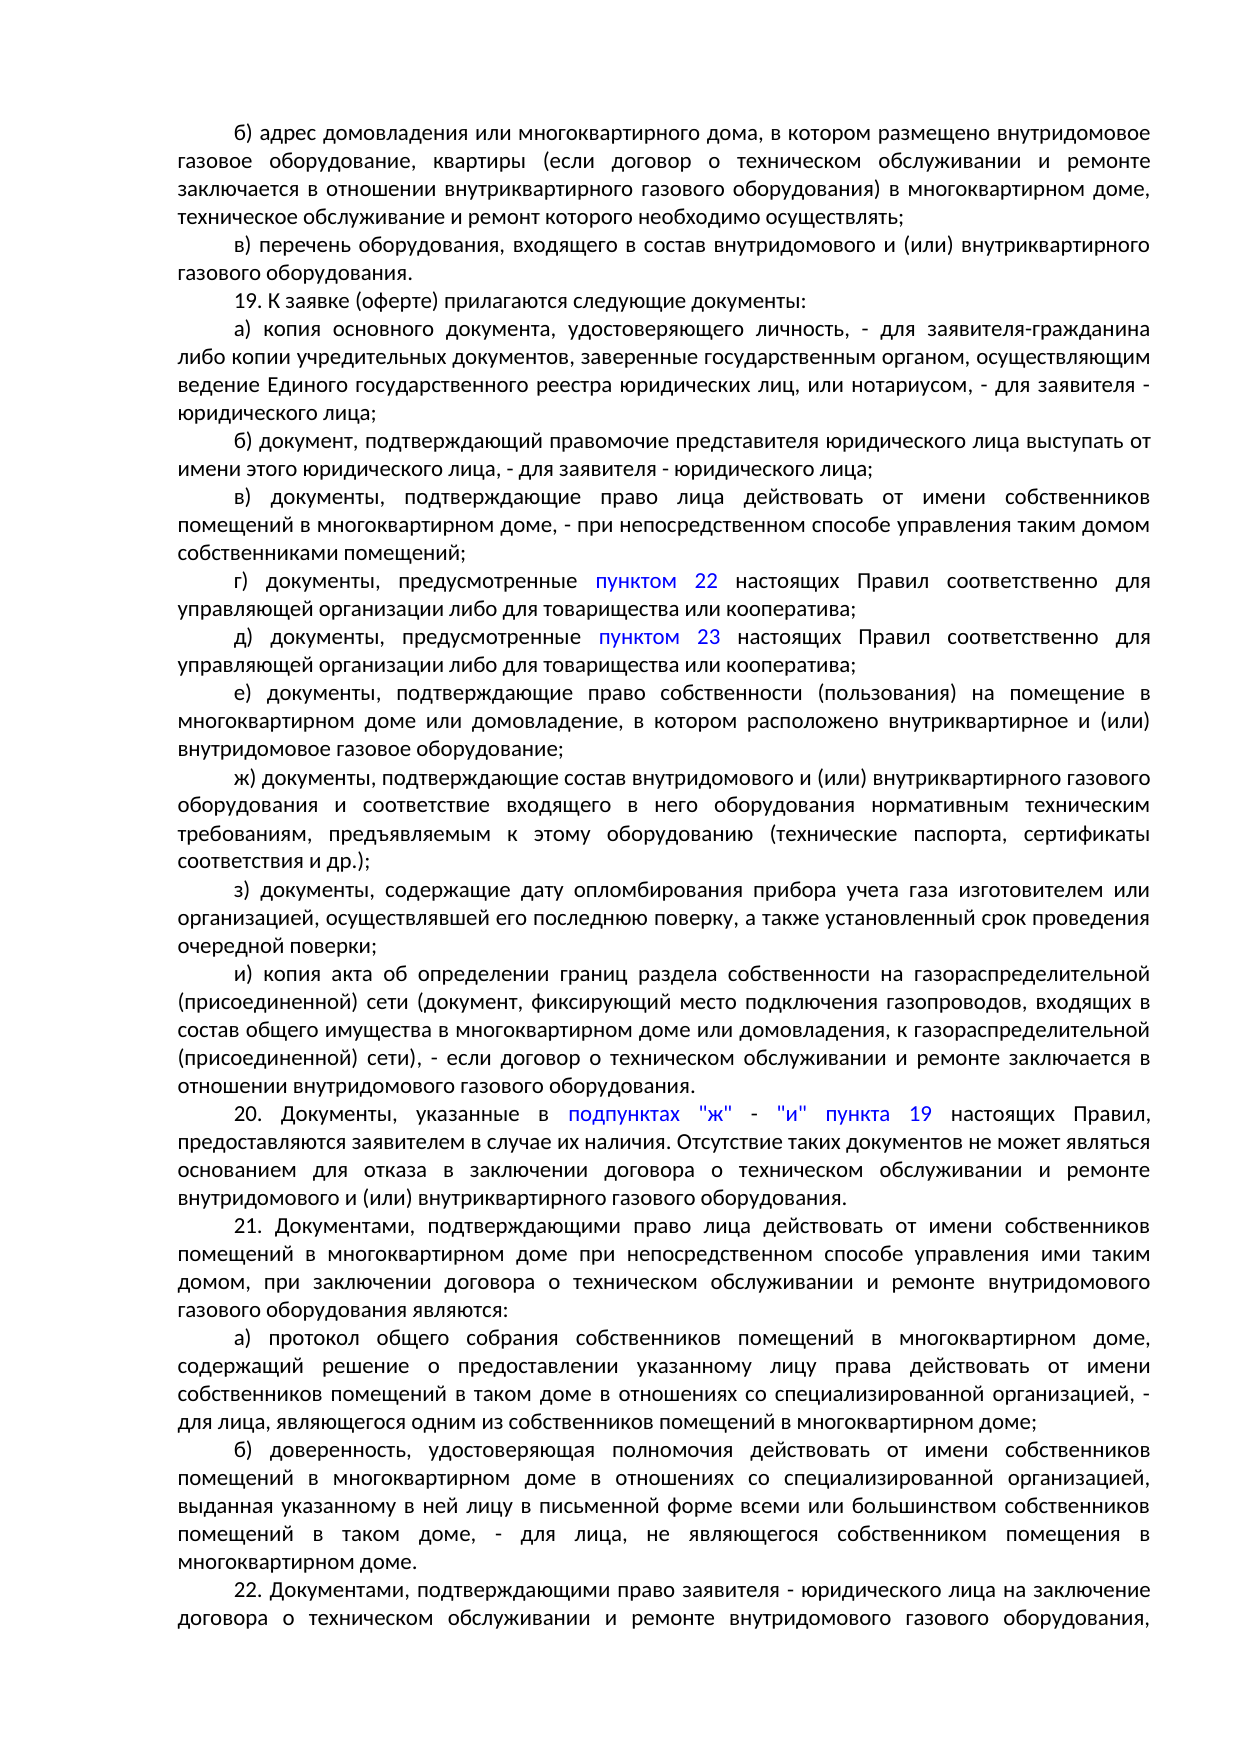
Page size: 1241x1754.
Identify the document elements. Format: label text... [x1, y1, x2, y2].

text в) документы, подтверждающие право лица действовать от имени собственников помещений в многоквартирном доме, - при непосредственном способе управления таким домом собственниками помещений; [177, 482, 1152, 566]
text 19. К заявке (оферте) прилагаются следующие документы: [177, 286, 1152, 314]
text г) документы, предусмотренные пунктом 22 настоящих Правил соответственно для управляющей организации либо для товарищества или кооператива; [177, 566, 1152, 622]
text и) копия акта об определении границ раздела собственности на газораспределительной (присоединенной) сети (документ, фиксирующий место подключения газопроводов, входящих в состав общего имущества в многоквартирном доме или домовладения, к газораспределительной (присоединенной) сети), - если договор о техническом обслуживании и ремонте заключается в отношении внутридомового газового оборудования. [177, 959, 1152, 1099]
text б) документ, подтверждающий правомочие представителя юридического лица выступать от имени этого юридического лица, - для заявителя - юридического лица; [177, 426, 1152, 482]
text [177, 1575, 1152, 1631]
text 20. Документы, указанные в подпунктах "ж" - "и" пункта 19 настоящих Правил, предоставляются заявителем в случае их наличия. Отсутствие таких документов не может являться основанием для отказа в заключении договора о техническом обслуживании и ремонте внутридомового и (или) внутриквартирного газового оборудования. [177, 1099, 1152, 1211]
text б) адрес домовладения или многоквартирного дома, в котором размещено внутридомовое газовое оборудование, квартиры (если договор о техническом обслуживании и ремонте заключается в отношении внутриквартирного газового оборудования) в многоквартирном доме, техническое обслуживание и ремонт которого необходимо осуществлять; [177, 118, 1152, 230]
text в) перечень оборудования, входящего в состав внутридомового и (или) внутриквартирного газового оборудования. [177, 230, 1152, 286]
text а) копия основного документа, удостоверяющего личность, - для заявителя-гражданина либо копии учредительных документов, заверенные государственным органом, осуществляющим ведение Единого государственного реестра юридических лиц, или нотариусом, - для заявителя - юридического лица; [177, 314, 1152, 426]
text ж) документы, подтверждающие состав внутридомового и (или) внутриквартирного газового оборудования и соответствие входящего в него оборудования нормативным техническим требованиям, предъявляемым к этому оборудованию (технические паспорта, сертификаты соответствия и др.); [177, 763, 1152, 875]
text е) документы, подтверждающие право собственности (пользования) на помещение в многоквартирном доме или домовладение, в котором расположено внутриквартирное и (или) внутридомовое газовое оборудование; [177, 678, 1152, 763]
text д) документы, предусмотренные пунктом 23 настоящих Правил соответственно для управляющей организации либо для товарищества или кооператива; [177, 622, 1152, 678]
text б) доверенность, удостоверяющая полномочия действовать от имени собственников помещений в многоквартирном доме в отношениях со специализированной организацией, выданная указанному в ней лицу в письменной форме всеми или большинством собственников помещений в таком доме, - для лица, не являющегося собственником помещения в многоквартирном доме. [177, 1435, 1152, 1575]
text а) протокол общего собрания собственников помещений в многоквартирном доме, содержащий решение о предоставлении указанному лицу права действовать от имени собственников помещений в таком доме в отношениях со специализированной организацией, - для лица, являющегося одним из собственников помещений в многоквартирном доме; [177, 1323, 1152, 1435]
text з) документы, содержащие дату опломбирования прибора учета газа изготовителем или организацией, осуществлявшей его последнюю поверку, а также установленный срок проведения очередной поверки; [177, 875, 1152, 959]
text 21. Документами, подтверждающими право лица действовать от имени собственников помещений в многоквартирном доме при непосредственном способе управления ими таким домом, при заключении договора о техническом обслуживании и ремонте внутридомового газового оборудования являются: [177, 1211, 1152, 1323]
